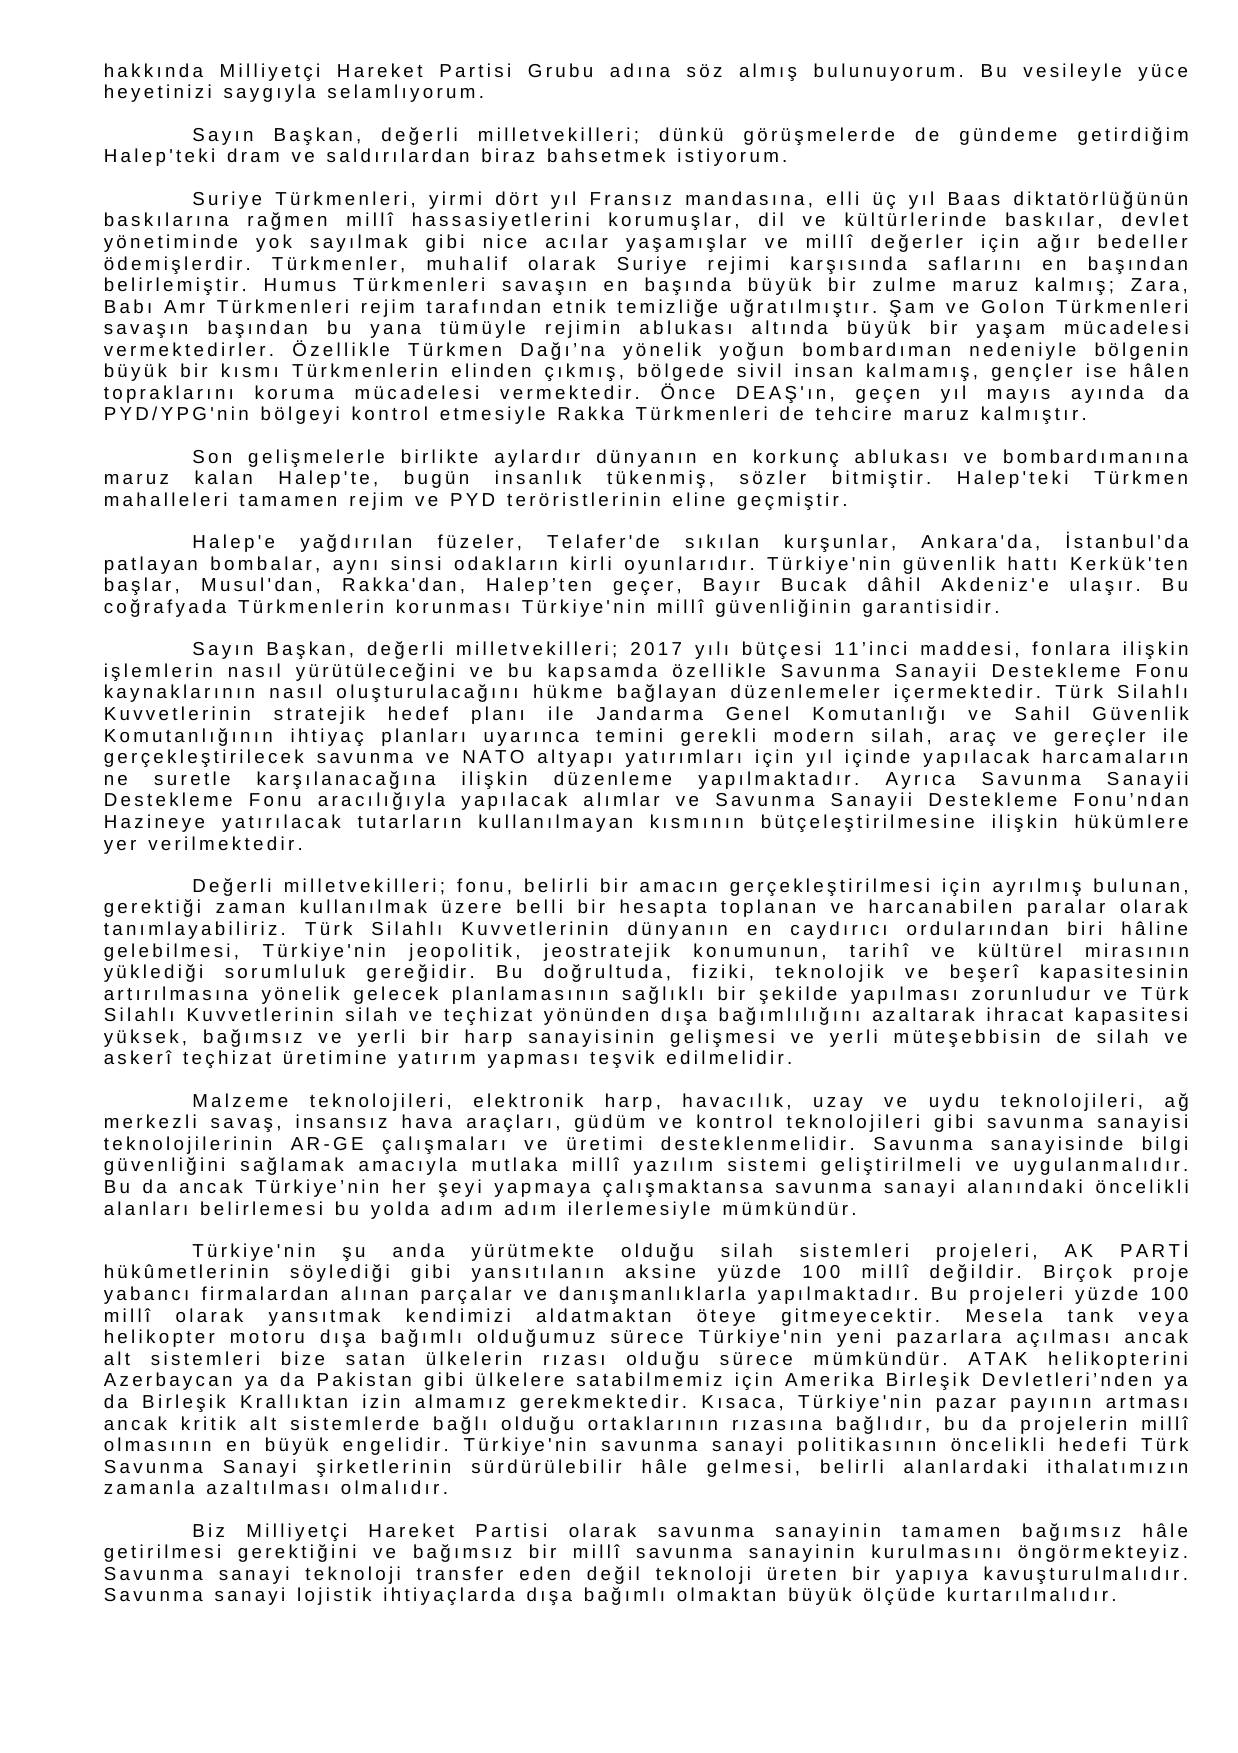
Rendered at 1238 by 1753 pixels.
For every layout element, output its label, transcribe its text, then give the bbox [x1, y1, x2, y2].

text Sayın Başkan, değerli milletvekilleri; dünkü görüşmelerde de gündeme getirdiğim Halep'teki dram ve saldırılardan biraz bahsetmek istiyorum. [103, 124, 1190, 167]
text Suriye Türkmenleri, yirmi dört yıl Fransız mandasına, elli üç yıl Baas diktatörlüğünün baskılarına rağmen millî hassasiyetlerini korumuşlar, dil ve kültürlerinde baskılar, devlet yönetiminde yok sayılmak gibi nice acılar yaşamışlar ve millî değerler için ağır bedeller ödemişlerdir. Türkmenler, muhalif olarak Suriye rejimi karşısında saflarını en başından belirlemiştir. Humus Türkmenleri savaşın en başında büyük bir zulme maruz kalmış; Zara, Babı Amr Türkmenleri rejim tarafından etnik temizliğe uğratılmıştır. Şam ve Golon Türkmenleri savaşın başından bu yana tümüyle rejimin ablukası altında büyük bir yaşam mücadelesi vermektedirler. Özellikle Türkmen Dağı’na yönelik yoğun bombardıman nedeniyle bölgenin büyük bir kısmı Türkmenlerin elinden çıkmış, bölgede sivil insan kalmamış, gençler ise hâlen topraklarını koruma mücadelesi vermektedir. Önce DEAŞ'ın, geçen yıl mayıs ayında da PYD/YPG'nin bölgeyi kontrol etmesiyle Rakka Türkmenleri de tehcire maruz kalmıştır. [103, 188, 1190, 425]
text Biz Milliyetçi Hareket Partisi olarak savunma sanayinin tamamen bağımsız hâle getirilmesi gerektiğini ve bağımsız bir millî savunma sanayinin kurulmasını öngörmekteyiz. Savunma sanayi teknoloji transfer eden değil teknoloji üreten bir yapıya kavuşturulmalıdır. Savunma sanayi lojistik ihtiyaçlarda dışa bağımlı olmaktan büyük ölçüde kurtarılmalıdır. [103, 1519, 1190, 1606]
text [103, 60, 1190, 103]
text Türkiye'nin şu anda yürütmekte olduğu silah sistemleri projeleri, AK PARTİ hükûmetlerinin söylediği gibi yansıtılanın aksine yüzde 100 millî değildir. Birçok proje yabancı firmalardan alınan parçalar ve danışmanlıklarla yapılmaktadır. Bu projeleri yüzde 100 millî olarak yansıtmak kendimizi aldatmaktan öteye gitmeyecektir. Mesela tank veya helikopter motoru dışa bağımlı olduğumuz sürece Türkiye'nin yeni pazarlara açılması ancak alt sistemleri bize satan ülkelerin rızası olduğu sürece mümkündür. ATAK helikopterini Azerbaycan ya da Pakistan gibi ülkelere satabilmemiz için Amerika Birleşik Devletleri’nden ya da Birleşik Krallıktan izin almamız gerekmektedir. Kısaca, Türkiye'nin pazar payının artması ancak kritik alt sistemlerde bağlı olduğu ortaklarının rızasına bağlıdır, bu da projelerin millî olmasının en büyük engelidir. Türkiye'nin savunma sanayi politikasının öncelikli hedefi Türk Savunma Sanayi şirketlerinin sürdürülebilir hâle gelmesi, belirli alanlardaki ithalatımızın zamanla azaltılması olmalıdır. [103, 1240, 1190, 1498]
text Halep'e yağdırılan füzeler, Telafer'de sıkılan kurşunlar, Ankara'da, İstanbul'da patlayan bombalar, aynı sinsi odakların kirli oyunlarıdır. Türkiye'nin güvenlik hattı Kerkük'ten başlar, Musul'dan, Rakka'dan, Halep’ten geçer, Bayır Bucak dâhil Akdeniz'e ulaşır. Bu coğrafyada Türkmenlerin korunması Türkiye'nin millî güvenliğinin garantisidir. [103, 531, 1190, 617]
text Malzeme teknolojileri, elektronik harp, havacılık, uzay ve uydu teknolojileri, ağ merkezli savaş, insansız hava araçları, güdüm ve kontrol teknolojileri gibi savunma sanayisi teknolojilerinin AR-GE çalışmaları ve üretimi desteklenmelidir. Savunma sanayisinde bilgi güvenliğini sağlamak amacıyla mutlaka millî yazılım sistemi geliştirilmeli ve uygulanmalıdır. Bu da ancak Türkiye’nin her şeyi yapmaya çalışmaktansa savunma sanayi alanındaki öncelikli alanları belirlemesi bu yolda adım adım ilerlemesiyle mümkündür. [103, 1089, 1190, 1219]
text Değerli milletvekilleri; fonu, belirli bir amacın gerçekleştirilmesi için ayrılmış bulunan, gerektiği zaman kullanılmak üzere belli bir hesapta toplanan ve harcanabilen paralar olarak tanımlayabiliriz. Türk Silahlı Kuvvetlerinin dünyanın en caydırıcı ordularından biri hâline gelebilmesi, Türkiye'nin jeopolitik, jeostratejik konumunun, tarihî ve kültürel mirasının yüklediği sorumluluk gereğidir. Bu doğrultuda, fiziki, teknolojik ve beşerî kapasitesinin artırılmasına yönelik gelecek planlamasının sağlıklı bir şekilde yapılması zorunludur ve Türk Silahlı Kuvvetlerinin silah ve teçhizat yönünden dışa bağımlılığını azaltarak ihracat kapasitesi yüksek, bağımsız ve yerli bir harp sanayisinin gelişmesi ve yerli müteşebbisin de silah ve askerî teçhizat üretimine yatırım yapması teşvik edilmelidir. [103, 875, 1190, 1069]
text Sayın Başkan, değerli milletvekilleri; 2017 yılı bütçesi 11’inci maddesi, fonlara ilişkin işlemlerin nasıl yürütüleceğini ve bu kapsamda özellikle Savunma Sanayii Destekleme Fonu kaynaklarının nasıl oluşturulacağını hükme bağlayan düzenlemeler içermektedir. Türk Silahlı Kuvvetlerinin stratejik hedef planı ile Jandarma Genel Komutanlığı ve Sahil Güvenlik Komutanlığının ihtiyaç planları uyarınca temini gerekli modern silah, araç ve gereçler ile gerçekleştirilecek savunma ve NATO altyapı yatırımları için yıl içinde yapılacak harcamaların ne suretle karşılanacağına ilişkin düzenleme yapılmaktadır. Ayrıca Savunma Sanayii Destekleme Fonu aracılığıyla yapılacak alımlar ve Savunma Sanayii Destekleme Fonu’ndan Hazineye yatırılacak tutarların kullanılmayan kısmının bütçeleştirilmesine ilişkin hükümlere yer verilmektedir. [103, 638, 1190, 854]
text Son gelişmelerle birlikte aylardır dünyanın en korkunç ablukası ve bombardımanına maruz kalan Halep'te, bugün insanlık tükenmiş, sözler bitmiştir. Halep'teki Türkmen mahalleleri tamamen rejim ve PYD teröristlerinin eline geçmiştir. [103, 446, 1190, 510]
